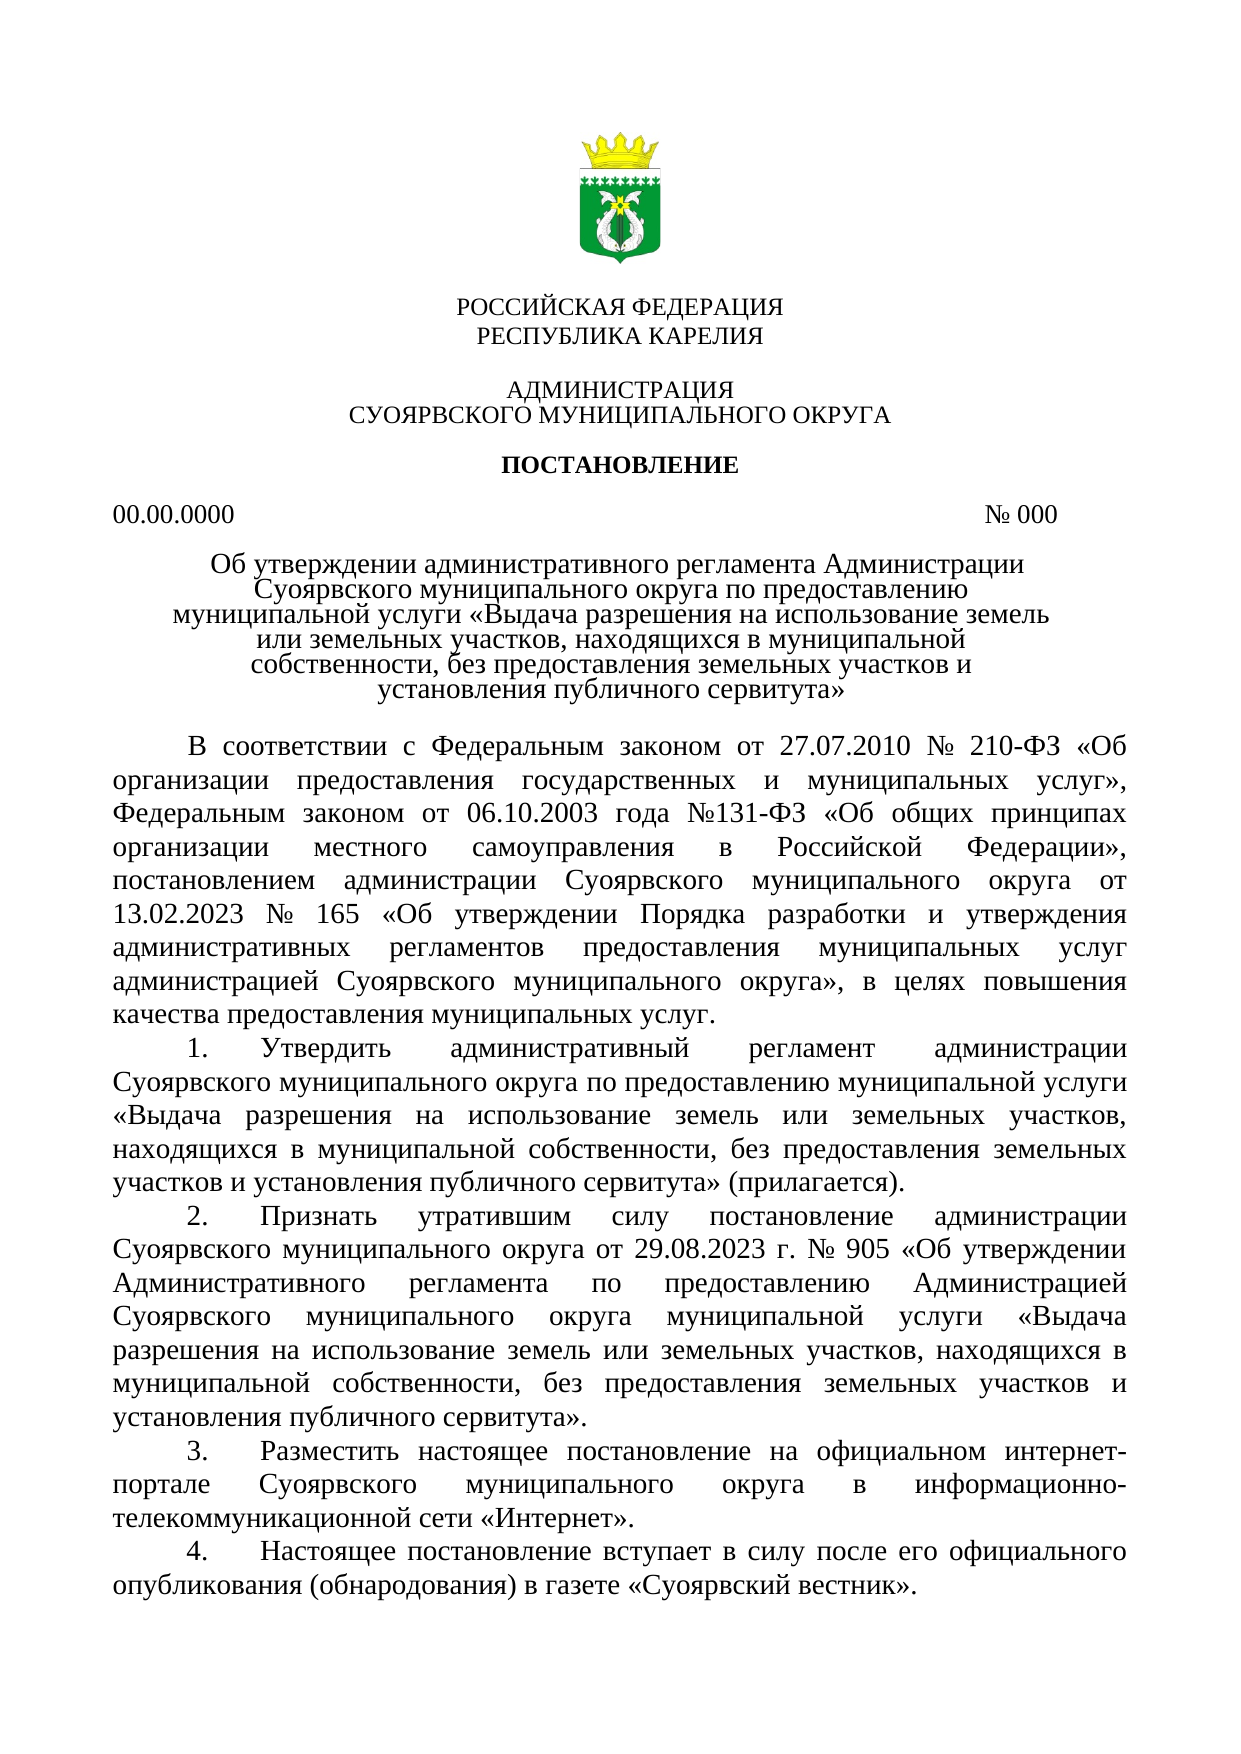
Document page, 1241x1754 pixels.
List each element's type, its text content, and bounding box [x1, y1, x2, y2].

picture [579, 132, 661, 264]
list Утвердить административный регламент администрации Суоярвского муниципального округа по предоставлению муниципальной услуги «Выдача разрешения на использование земель или земельных участков, находящихся в муниципальной собственности, без предоставления земельных участков и установления публичного сервитута» (прилагается). [112, 1030, 1128, 1198]
text В соответствии с Федеральным законом от 27.07.2010 № 210-ФЗ «Об организации предоставления государственных и муниципальных услуг», Федеральным законом от 06.10.2003 года №131-ФЗ «Об общих принципах организации местного самоуправления в Российской Федерации», постановлением администрации Суоярвского муниципального округа от 13.02.2023 № 165 «Об утверждении Порядка разработки и утверждения административных регламентов предоставления муниципальных услуг администрацией Суоярвского муниципального округа», в целях повышения качества предоставления муниципальных услуг. [112, 728, 1128, 1030]
text СУОЯРВСКОГО МУНИЦИПАЛЬНОГО ОКРУГА [112, 403, 1128, 428]
list Признать утратившим силу постановление администрации Суоярвского муниципального округа от 29.08.2023 г. № 905 «Об утверждении Административного регламента по предоставлению Администрацией Суоярвского муниципального округа муниципальной услуги «Выдача разрешения на использование земель или земельных участков, находящихся в муниципальной собственности, без предоставления земельных участков и установления публичного сервитута». [112, 1198, 1128, 1433]
text РОССИЙСКАЯ ФЕДЕРАЦИЯ [112, 292, 1128, 321]
text 00.00.0000 № 000 [112, 503, 1128, 528]
list Разместить настоящее постановление на официальном интернет-портале Суоярвского муниципального округа в информационно-телекоммуникационной сети «Интернет». [112, 1433, 1128, 1533]
list Настоящее постановление вступает в силу после его официального опубликования (обнародования) в газете «Суоярвский вестник». [112, 1533, 1128, 1600]
text АДМИНИСТРАЦИЯ [112, 378, 1128, 403]
table_header Об утверждении административного регламента Администрации Суоярвского муниципального округа по предоставлению муниципальной услуги «Выдача разрешения на использование земель или земельных участков, находящихся в муниципальной собственности, без предоставления земельных участков и установления публичного сервитута» [153, 553, 1069, 728]
text ПОСТАНОВЛЕНИЕ [112, 453, 1128, 478]
text РЕСПУБЛИКА КАРЕЛИЯ [112, 321, 1128, 349]
